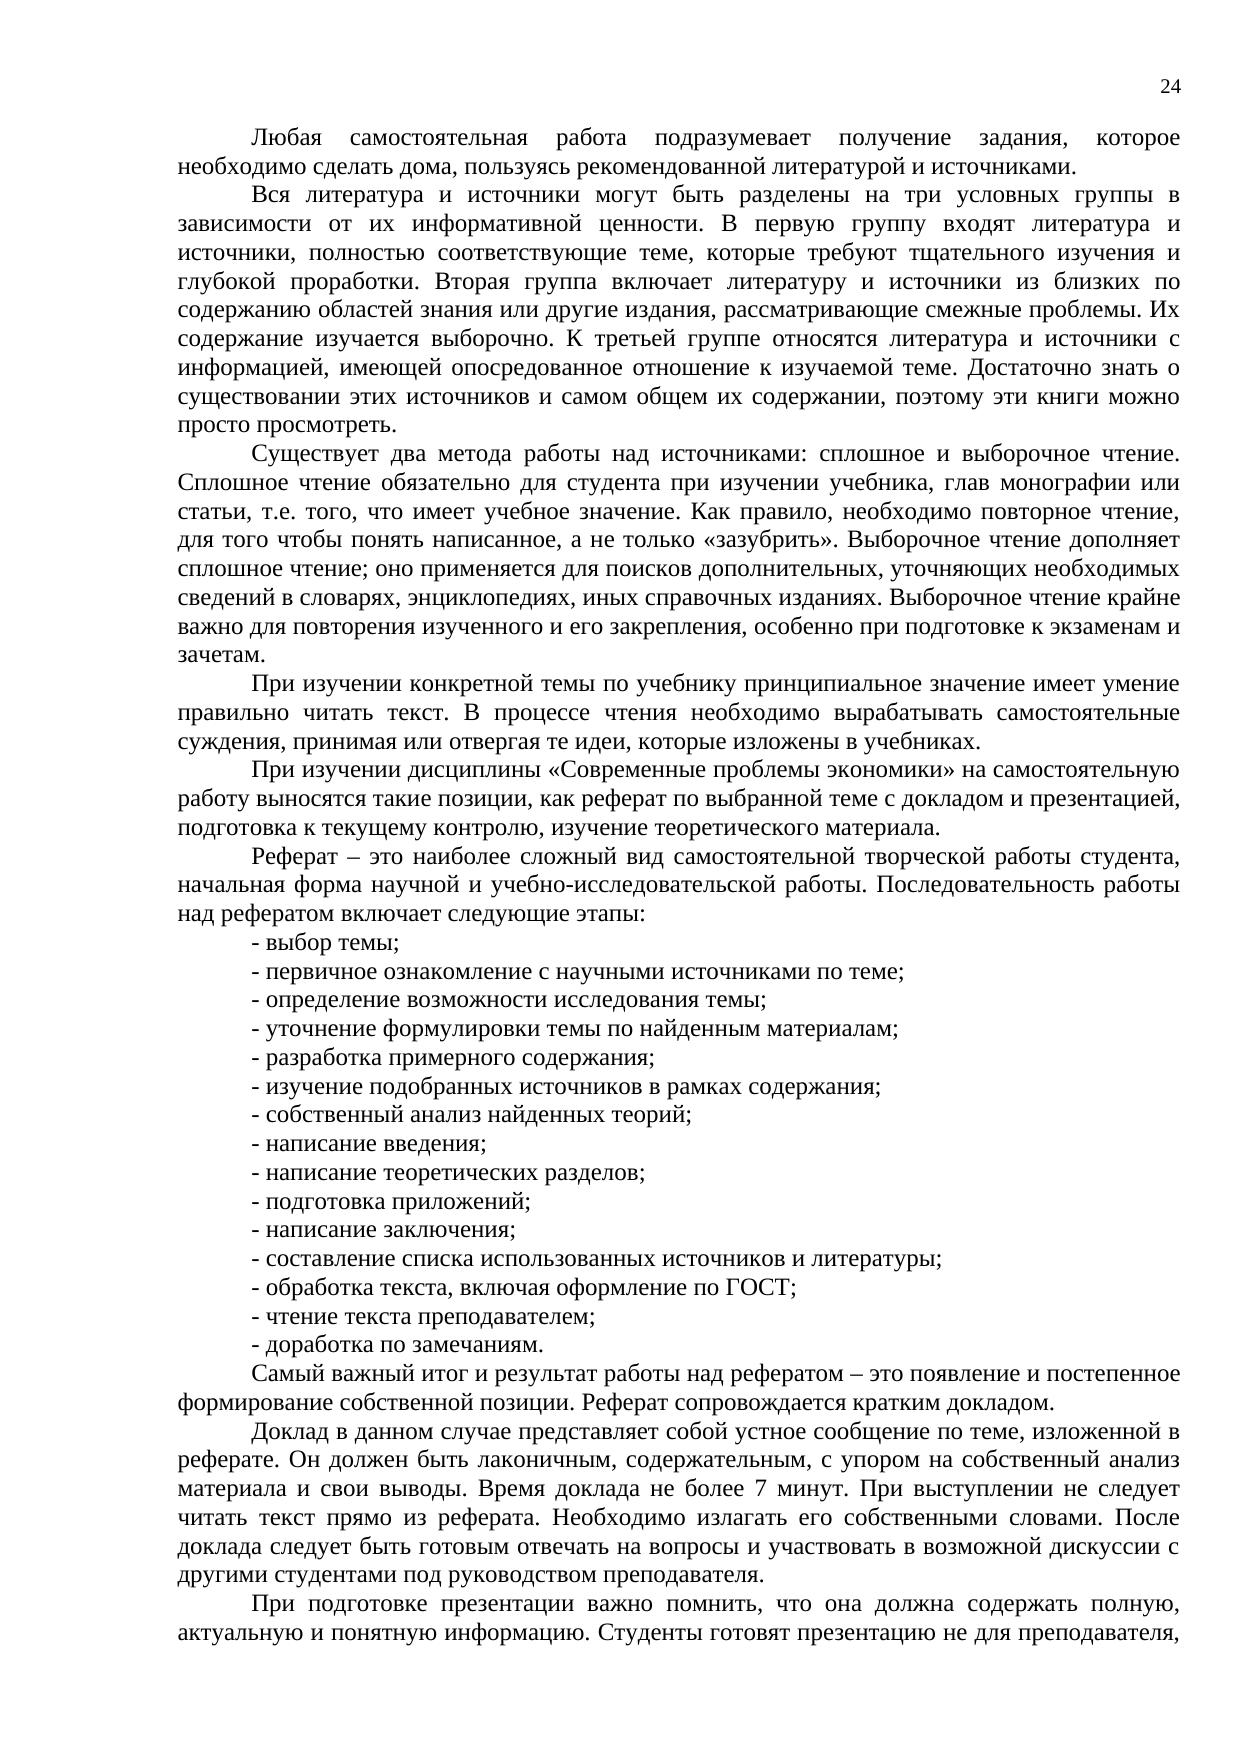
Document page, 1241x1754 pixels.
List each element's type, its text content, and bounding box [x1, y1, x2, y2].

text - изучение подобранных источников в рамках содержания; [177, 1071, 1181, 1099]
text - выбор темы; [177, 927, 1181, 956]
text Существует два метода работы над источниками: сплошное и выборочное чтение. Сплошное чтение обязательно для студента при изучении учебника, глав монографии или статьи, т.е. того, что имеет учебное значение. Как правило, необходимо повторное чтение, для того чтобы понять написанное, а не только «зазубрить». Выборочное чтение дополняет сплошное чтение; оно применяется для поисков дополнительных, уточняющих необходимых сведений в словарях, энциклопедиях, иных справочных изданиях. Выборочное чтение крайне важно для повторения изученного и его закрепления, особенно при подготовке к экзаменам и зачетам. [177, 438, 1181, 668]
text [177, 1588, 1181, 1646]
text - написание заключения; [177, 1214, 1181, 1243]
text - обработка текста, включая оформление по ГОСТ; [177, 1272, 1181, 1301]
text Вся литература и источники могут быть разделены на три условных группы в зависимости от их информативной ценности. В первую группу входят литература и источники, полностью соответствующие теме, которые требуют тщательного изучения и глубокой проработки. Вторая группа включает литературу и источники из близких по содержанию областей знания или другие издания, рассматривающие смежные проблемы. Их содержание изучается выборочно. К третьей группе относятся литература и источники с информацией, имеющей опосредованное отношение к изучаемой теме. Достаточно знать о существовании этих источников и самом общем их содержании, поэтому эти книги можно просто просмотреть. [177, 179, 1181, 438]
text - определение возможности исследования темы; [177, 984, 1181, 1013]
text - разработка примерного содержания; [177, 1042, 1181, 1071]
text Любая самостоятельная работа подразумевает получение задания, которое необходимо сделать дома, пользуясь рекомендованной литературой и источниками. [177, 122, 1181, 179]
text - составление списка использованных источников и литературы; [177, 1243, 1181, 1272]
text Самый важный итог и результат работы над рефератом – это появление и постепенное формирование собственной позиции. Реферат сопровождается кратким докладом. [177, 1358, 1181, 1416]
text - подготовка приложений; [177, 1186, 1181, 1214]
text - собственный анализ найденных теорий; [177, 1099, 1181, 1128]
text - чтение текста преподавателем; [177, 1301, 1181, 1329]
text - первичное ознакомление с научными источниками по теме; [177, 956, 1181, 984]
text - написание теоретических разделов; [177, 1157, 1181, 1186]
text При изучении дисциплины «Современные проблемы экономики» на самостоятельную работу выносятся такие позиции, как реферат по выбранной теме с докладом и презентацией, подготовка к текущему контролю, изучение теоретического материала. [177, 754, 1181, 841]
text - написание введения; [177, 1128, 1181, 1157]
text Реферат – это наиболее сложный вид самостоятельной творческой работы студента, начальная форма научной и учебно-исследовательской работы. Последовательность работы над рефератом включает следующие этапы: [177, 841, 1181, 927]
text Доклад в данном случае представляет собой устное сообщение по теме, изложенной в реферате. Он должен быть лаконичным, содержательным, с упором на собственный анализ материала и свои выводы. Время доклада не более 7 минут. При выступлении не следует читать текст прямо из реферата. Необходимо излагать его собственными словами. После доклада следует быть готовым отвечать на вопросы и участвовать в возможной дискуссии с другими студентами под руководством преподавателя. [177, 1416, 1181, 1588]
text - уточнение формулировки темы по найденным материалам; [177, 1013, 1181, 1042]
text - доработка по замечаниям. [177, 1329, 1181, 1358]
text При изучении конкретной темы по учебнику принципиальное значение имеет умение правильно читать текст. В процессе чтения необходимо вырабатывать самостоятельные суждения, принимая или отвергая те идеи, которые изложены в учебниках. [177, 668, 1181, 754]
